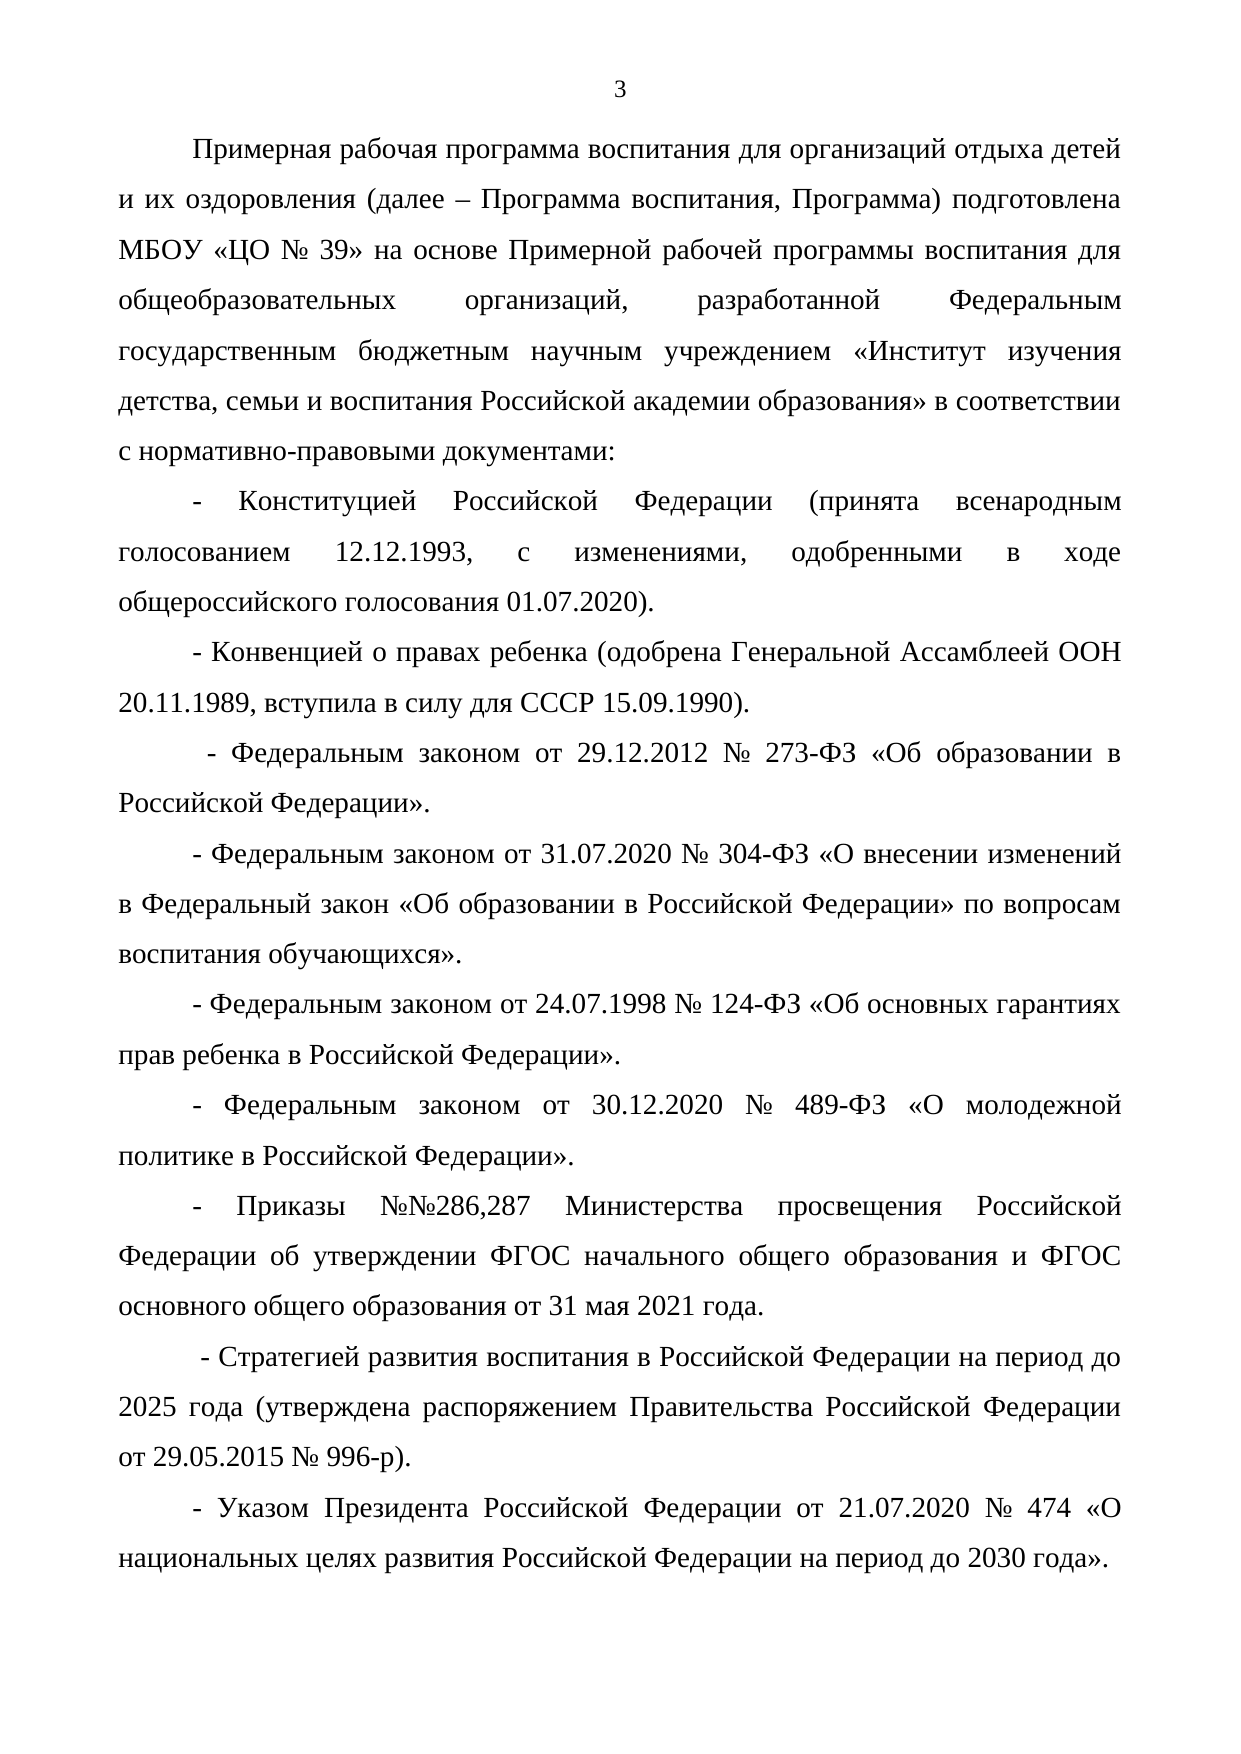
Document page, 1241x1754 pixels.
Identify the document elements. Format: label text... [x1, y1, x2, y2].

text - Приказы №№286,287 Министерства просвещения Российской Федерации об утверждении ФГОС начального общего образования и ФГОС основного общего образования от 31 мая 2021 года. [118, 1188, 1122, 1322]
text - Стратегией развития воспитания в Российской Федерации на период до 2025 года (утверждена распоряжением Правительства Российской Федерации от 29.05.2015 № 996-р). [118, 1339, 1122, 1473]
text - Конвенцией о правах ребенка (одобрена Генеральной Ассамблеей ООН 20.11.1989, вступила в силу для СССР 15.09.1990). [118, 634, 1122, 718]
text - Конституцией Российской Федерации (принята всенародным голосованием 12.12.1993, с изменениями, одобренными в ходе общероссийского голосования 01.07.2020). [118, 483, 1122, 618]
text - Федеральным законом от 29.12.2012 № 273-ФЗ «Об образовании в Российской Федерации». [118, 735, 1122, 819]
text Примерная рабочая программа воспитания для организаций отдыха детей и их оздоровления (далее – Программа воспитания, Программа) подготовлена МБОУ «ЦО № 39» на основе Примерной рабочей программы воспитания для общеобразовательных организаций, разработанной Федеральным государственным бюджетным научным учреждением «Институт изучения детства, семьи и воспитания Российской академии образования» в соответствии с нормативно-правовыми документами: [118, 131, 1122, 467]
text - Указом Президента Российской Федерации от 21.07.2020 № 474 «О национальных целях развития Российской Федерации на период до 2030 года». [118, 1490, 1122, 1574]
text - Федеральным законом от 31.07.2020 № 304-ФЗ «О внесении изменений в Федеральный закон «Об образовании в Российской Федерации» по вопросам воспитания обучающихся». [118, 836, 1122, 970]
text - Федеральным законом от 24.07.1998 № 124-ФЗ «Об основных гарантиях прав ребенка в Российской Федерации». [118, 987, 1122, 1071]
text - Федеральным законом от 30.12.2020 № 489-ФЗ «О молодежной политике в Российской Федерации». [118, 1087, 1122, 1171]
